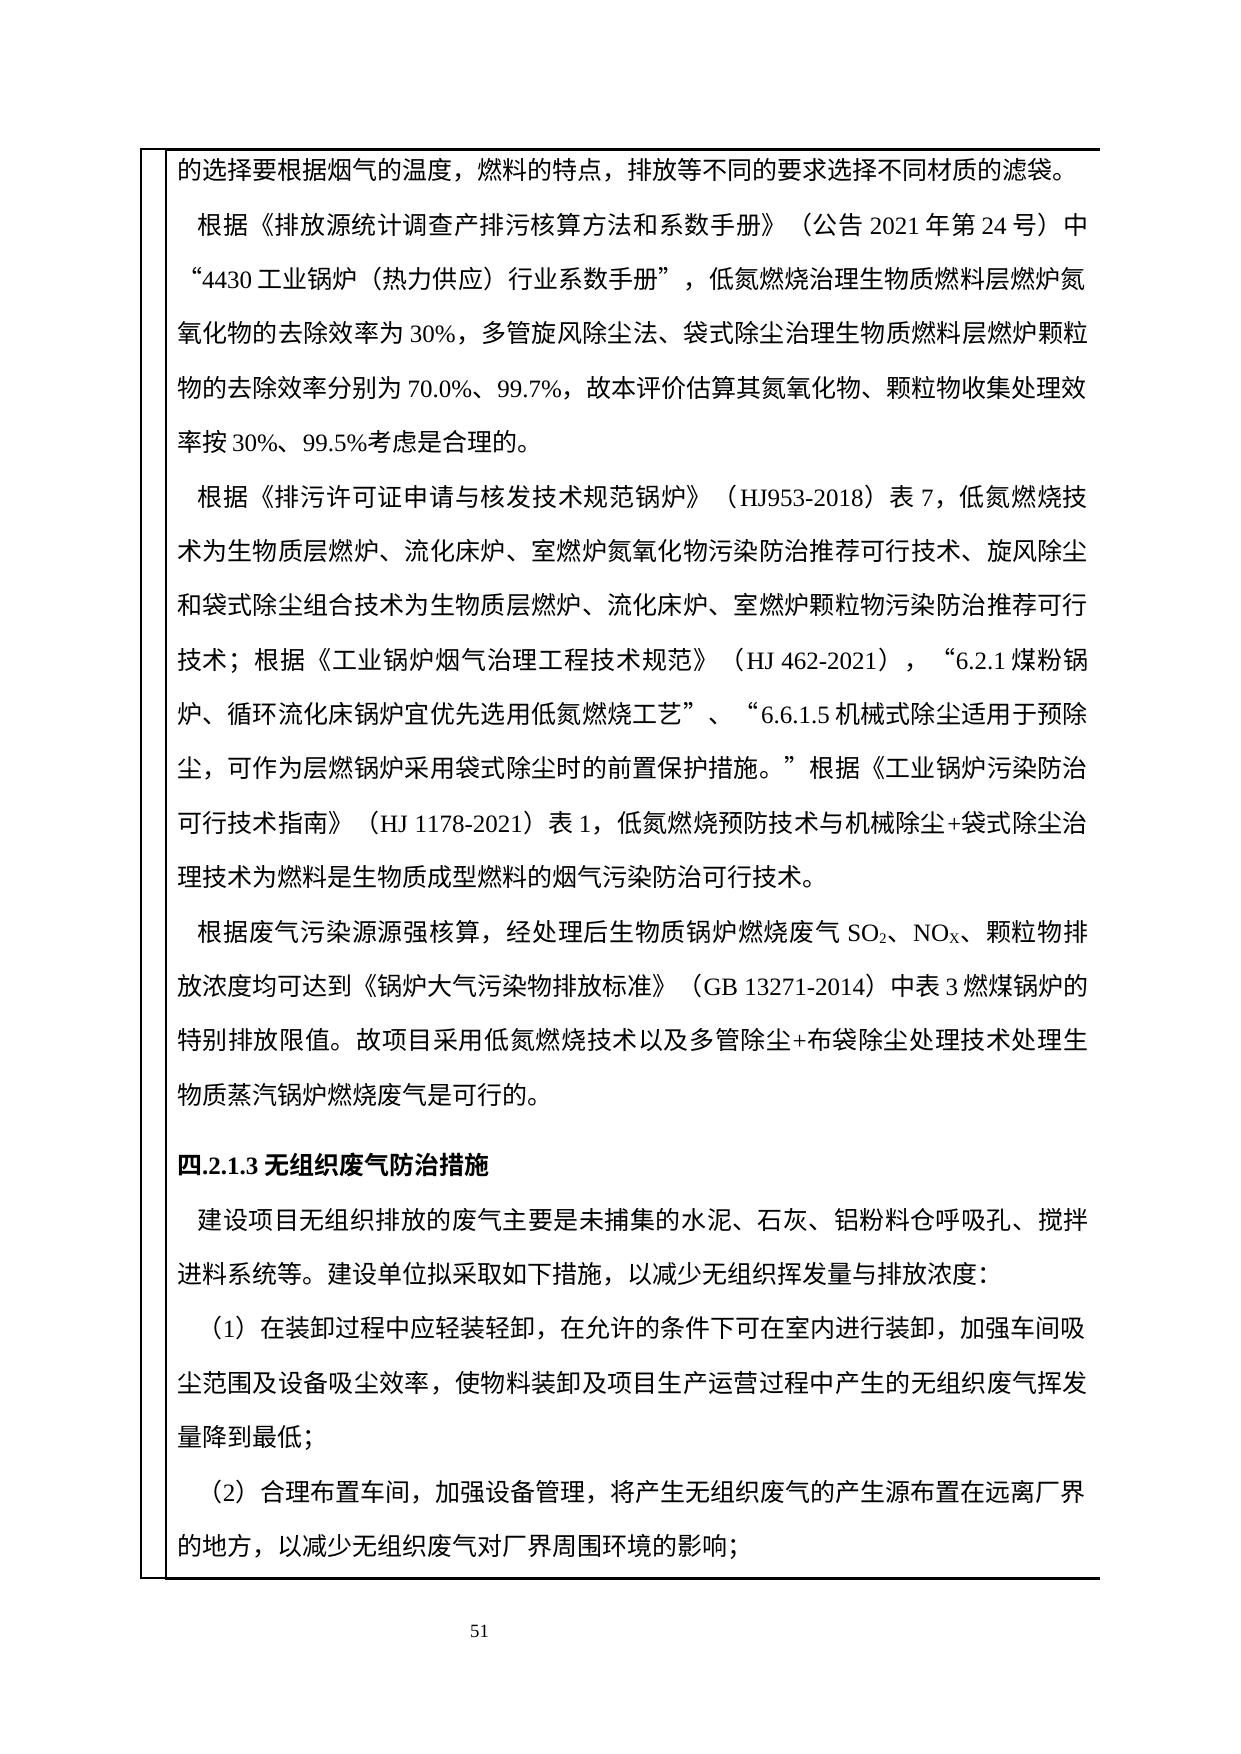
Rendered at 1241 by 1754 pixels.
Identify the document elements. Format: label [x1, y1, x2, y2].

table_header [167, 151, 1099, 1577]
table_header [142, 150, 165, 1577]
